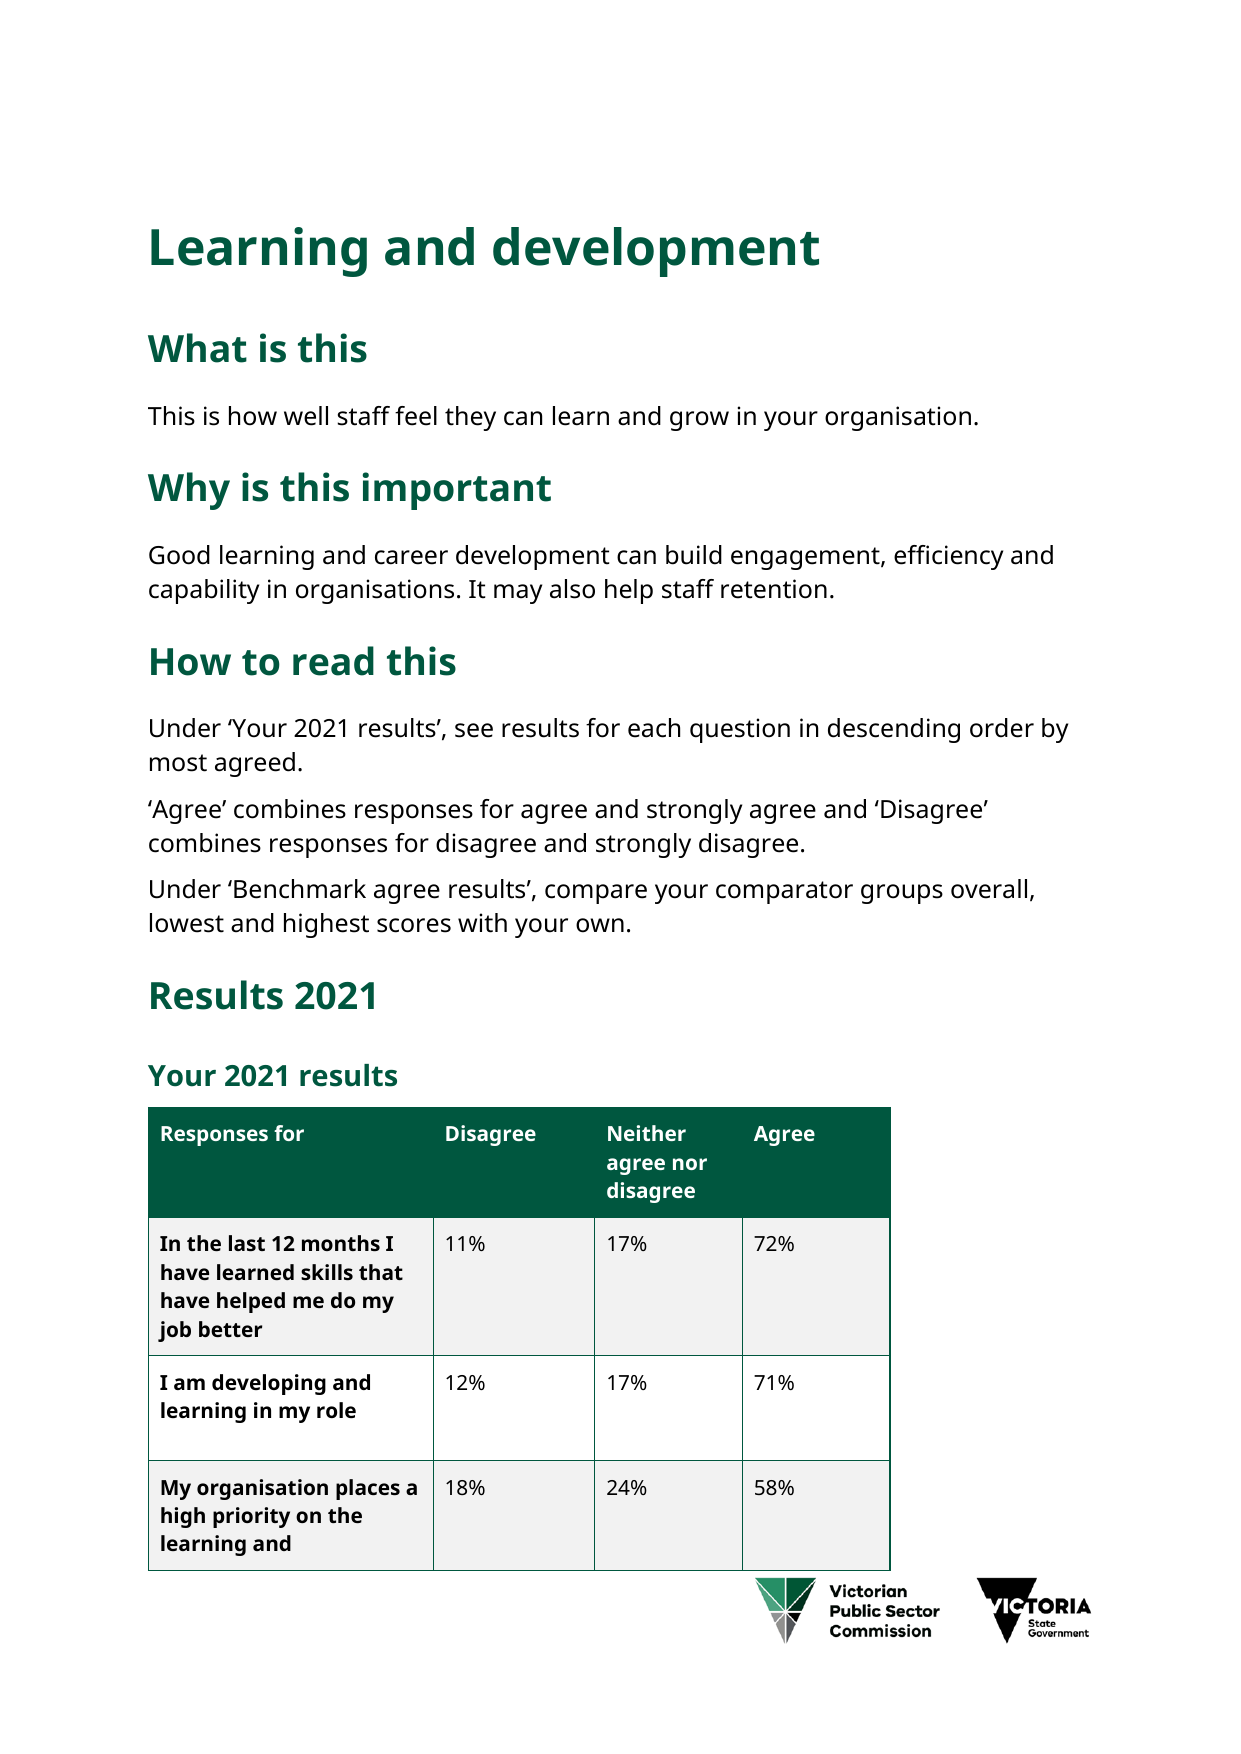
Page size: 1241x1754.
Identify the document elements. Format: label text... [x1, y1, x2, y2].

subtitle Learning and development [148, 212, 1092, 280]
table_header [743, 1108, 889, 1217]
text ‘Agree’ combines responses for agree and strongly agree and ‘Disagree’ combines responses for disagree and strongly disagree. [148, 791, 1092, 859]
subtitle How to read this [148, 635, 1092, 686]
subtitle Results 2021 [148, 969, 1092, 1020]
text Good learning and career development can build engagement, efficiency and capability in organisations. It may also help staff retention. [148, 538, 1092, 606]
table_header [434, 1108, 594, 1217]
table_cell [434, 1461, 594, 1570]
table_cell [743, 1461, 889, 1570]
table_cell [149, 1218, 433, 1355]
subtitle What is this [148, 323, 1092, 374]
picture [754, 1577, 1093, 1645]
text This is how well staff feel they can learn and grow in your organisation. [148, 398, 1092, 433]
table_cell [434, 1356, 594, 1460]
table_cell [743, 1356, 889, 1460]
text Under ‘Your 2021 results’, see results for each question in descending order by most agreed. [148, 711, 1092, 779]
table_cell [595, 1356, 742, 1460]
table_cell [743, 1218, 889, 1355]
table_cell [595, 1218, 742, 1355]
subtitle Why is this important [148, 462, 1092, 513]
subtitle Your 2021 results [148, 1055, 1092, 1095]
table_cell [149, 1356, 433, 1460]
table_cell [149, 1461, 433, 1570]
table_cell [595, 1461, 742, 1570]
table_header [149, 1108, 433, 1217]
text Under ‘Benchmark agree results’, compare your comparator groups overall, lowest and highest scores with your own. [148, 872, 1092, 940]
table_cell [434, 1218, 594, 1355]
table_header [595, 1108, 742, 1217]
